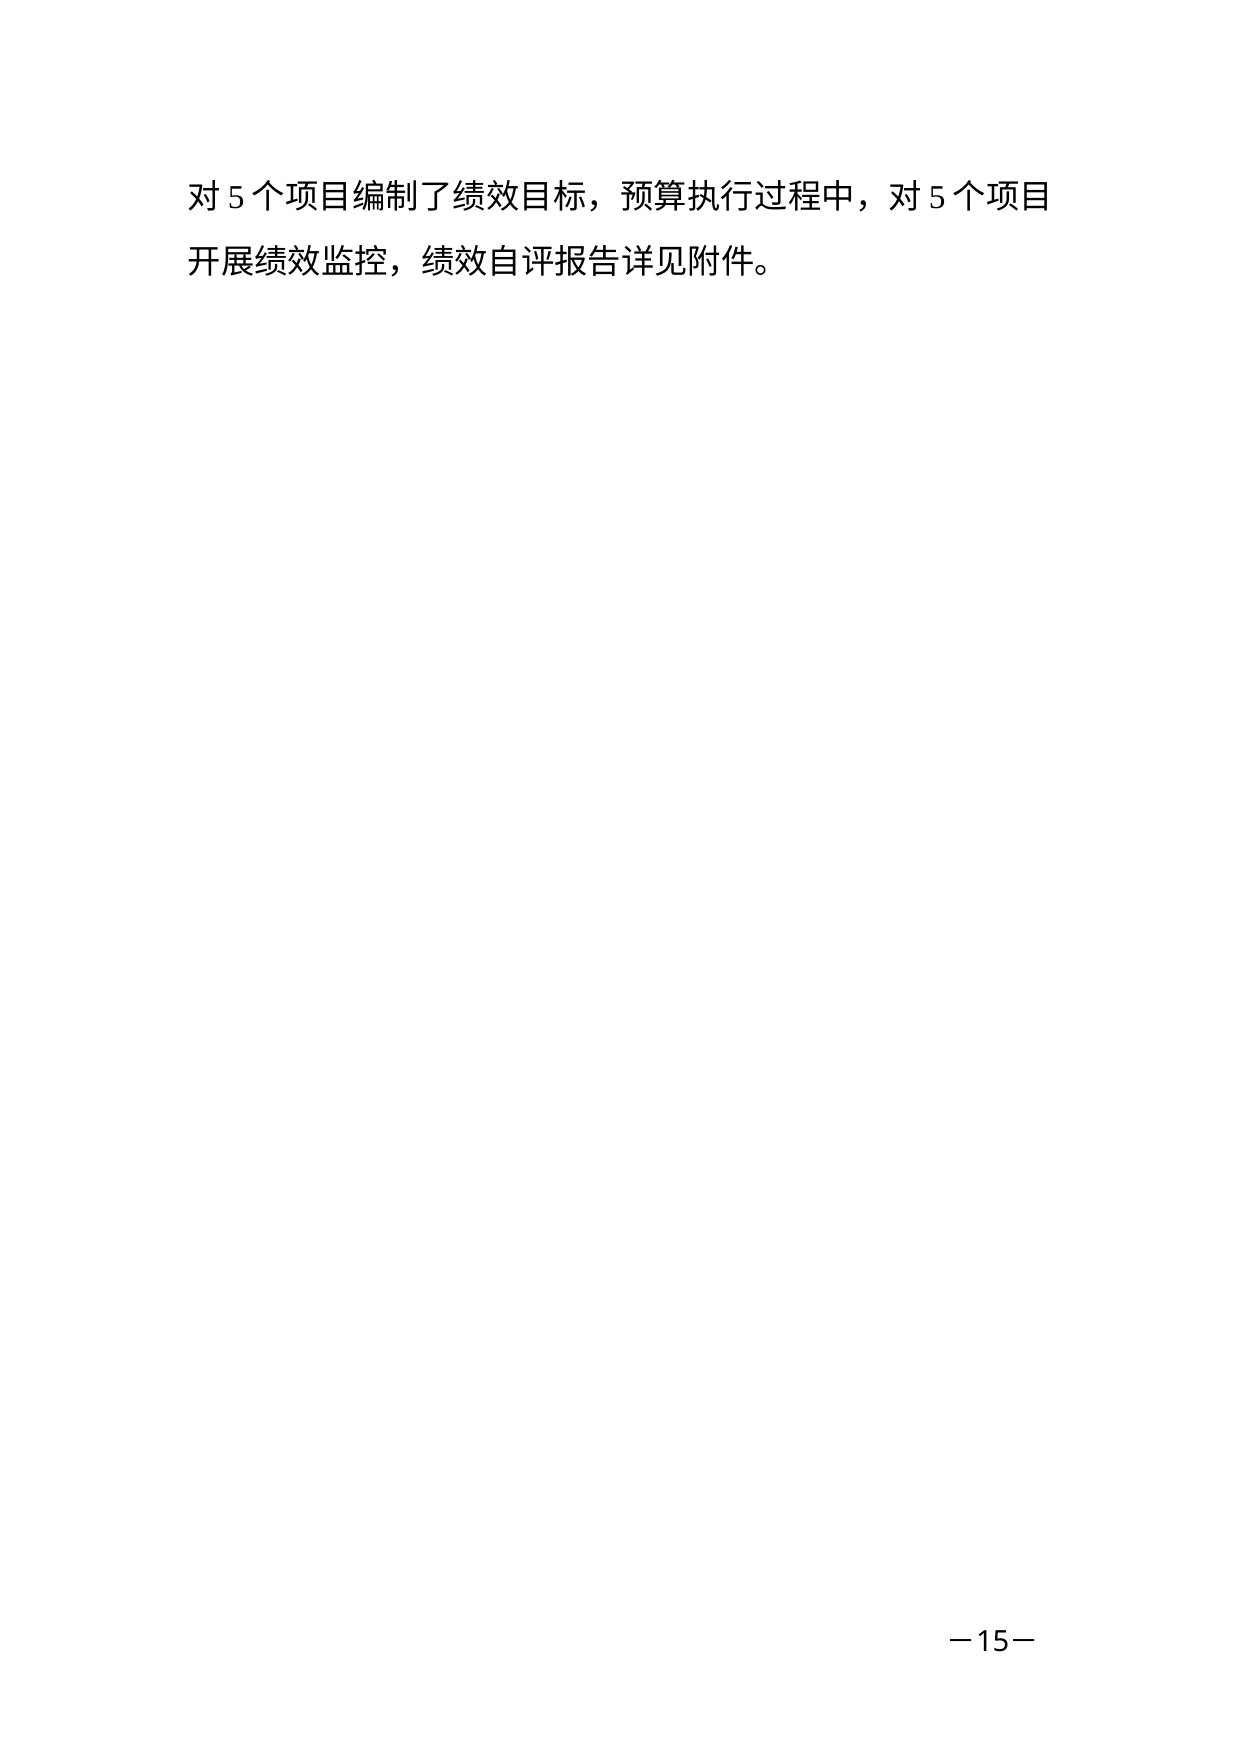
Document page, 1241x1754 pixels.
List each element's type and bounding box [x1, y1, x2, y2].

text [187, 162, 1053, 292]
